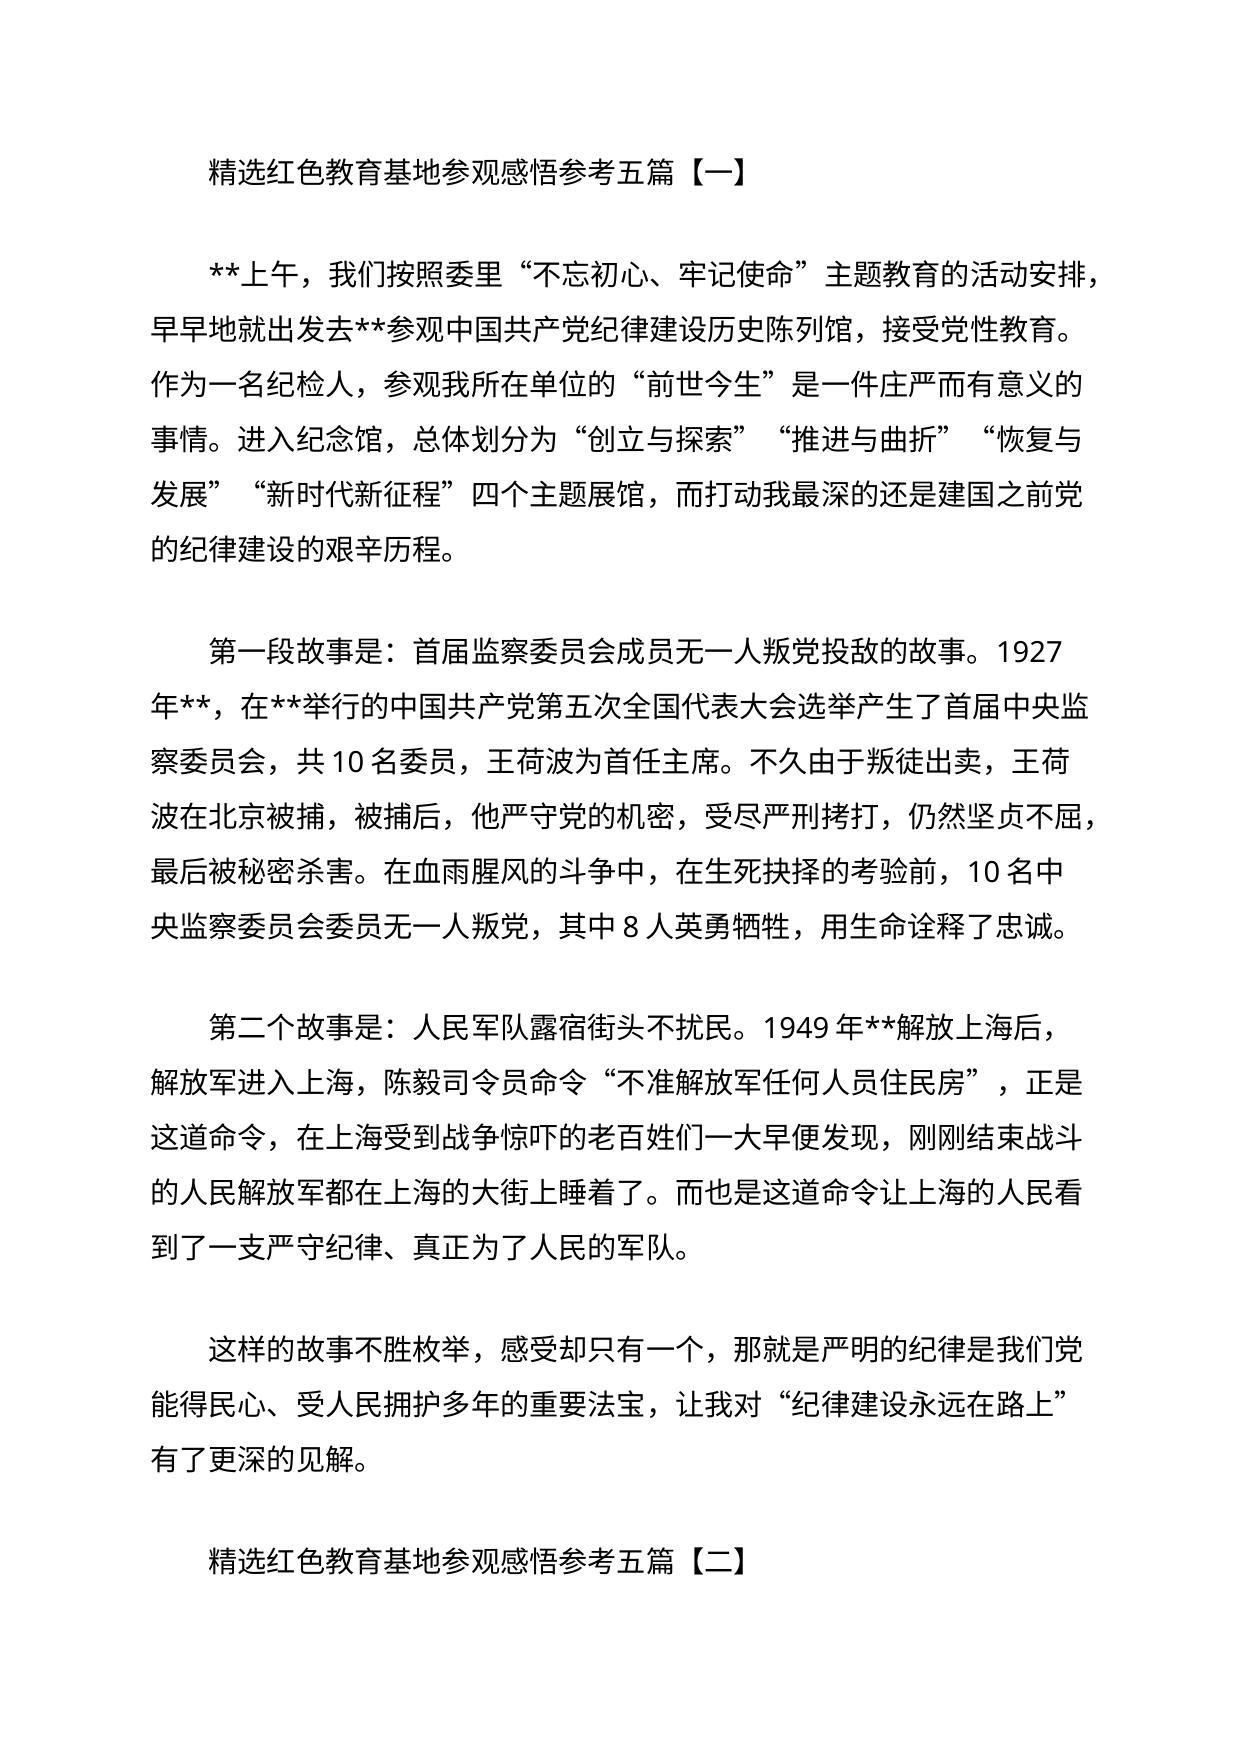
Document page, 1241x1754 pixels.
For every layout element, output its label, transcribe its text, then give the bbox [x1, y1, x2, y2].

text 第二个故事是：人民军队露宿街头不扰民。1949年**解放上海后，解放军进入上海，陈毅司令员命令“不准解放军任何人员住民房”，正是这道命令，在上海受到战争惊吓的老百姓们一大早便发现，刚刚结束战斗的人民解放军都在上海的大街上睡着了。而也是这道命令让上海的人民看到了一支严守纪律、真正为了人民的军队。 [150, 1005, 1090, 1267]
text 第一段故事是：首届监察委员会成员无一人叛党投敌的故事。1927年**，在**举行的中国共产党第五次全国代表大会选举产生了首届中央监察委员会，共10名委员，王荷波为首任主席。不久由于叛徒出卖，王荷波在北京被捕，被捕后，他严守党的机密，受尽严刑拷打，仍然坚贞不屈，最后被秘密杀害。在血雨腥风的斗争中，在生死抉择的考验前，10名中央监察委员会委员无一人叛党，其中8人英勇牺牲，用生命诠释了忠诚。 [150, 628, 1090, 946]
text 精选红色教育基地参观感悟参考五篇【一】 [150, 150, 1090, 192]
text **上午，我们按照委里“不忘初心、牢记使命”主题教育的活动安排，早早地就出发去**参观中国共产党纪律建设历史陈列馆，接受党性教育。作为一名纪检人，参观我所在单位的“前世今生”是一件庄严而有意义的事情。进入纪念馆，总体划分为“创立与探索”“推进与曲折”“恢复与发展”“新时代新征程”四个主题展馆，而打动我最深的还是建国之前党的纪律建设的艰辛历程。 [150, 252, 1090, 569]
text 这样的故事不胜枚举，感受却只有一个，那就是严明的纪律是我们党能得民心、受人民拥护多年的重要法宝，让我对“纪律建设永远在路上”有了更深的见解。 [150, 1327, 1090, 1479]
text 精选红色教育基地参观感悟参考五篇【二】 [150, 1538, 1090, 1580]
